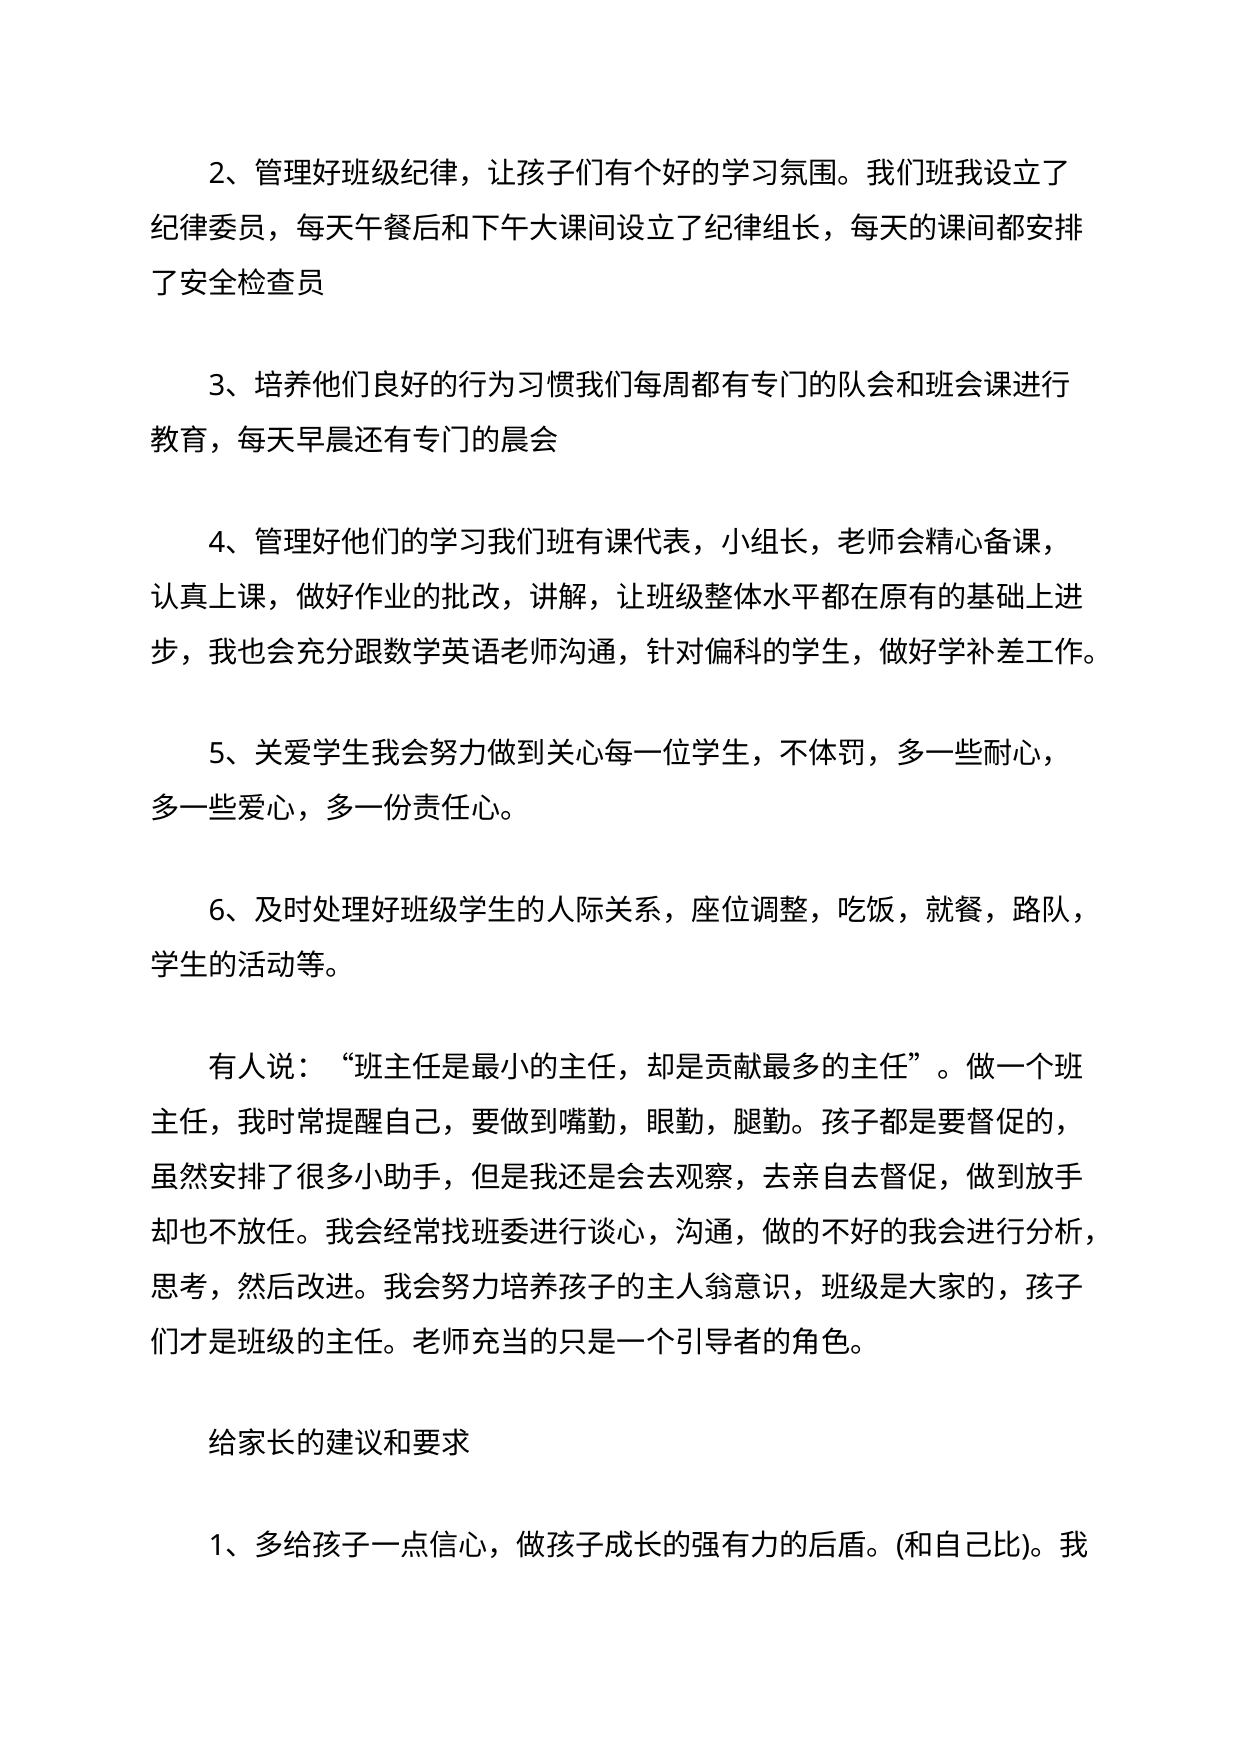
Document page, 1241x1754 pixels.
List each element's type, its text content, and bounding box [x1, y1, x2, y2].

text 4、管理好他们的学习我们班有课代表，小组长，老师会精心备课，认真上课，做好作业的批改，讲解，让班级整体水平都在原有的基础上进步，我也会充分跟数学英语老师沟通，针对偏科的学生，做好学补差工作。 [150, 518, 1090, 671]
text 5、关爱学生我会努力做到关心每一位学生，不体罚，多一些耐心，多一些爱心，多一份责任心。 [150, 730, 1090, 827]
text 3、培养他们良好的行为习惯我们每周都有专门的队会和班会课进行教育，每天早晨还有专门的晨会 [150, 362, 1090, 459]
text 给家长的建议和要求 [150, 1420, 1090, 1462]
text 有人说：“班主任是最小的主任，却是贡献最多的主任”。做一个班主任，我时常提醒自己，要做到嘴勤，眼勤，腿勤。孩子都是要督促的，虽然安排了很多小助手，但是我还是会去观察，去亲自去督促，做到放手却也不放任。我会经常找班委进行谈心，沟通，做的不好的我会进行分析，思考，然后改进。我会努力培养孩子的主人翁意识，班级是大家的，孩子们才是班级的主任。老师充当的只是一个引导者的角色。 [150, 1044, 1090, 1360]
text 2、管理好班级纪律，让孩子们有个好的学习氛围。我们班我设立了纪律委员，每天午餐后和下午大课间设立了纪律组长，每天的课间都安排了安全检查员 [150, 150, 1090, 302]
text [150, 1522, 1090, 1564]
text 6、及时处理好班级学生的人际关系，座位调整，吃饭，就餐，路队，学生的活动等。 [150, 887, 1090, 984]
